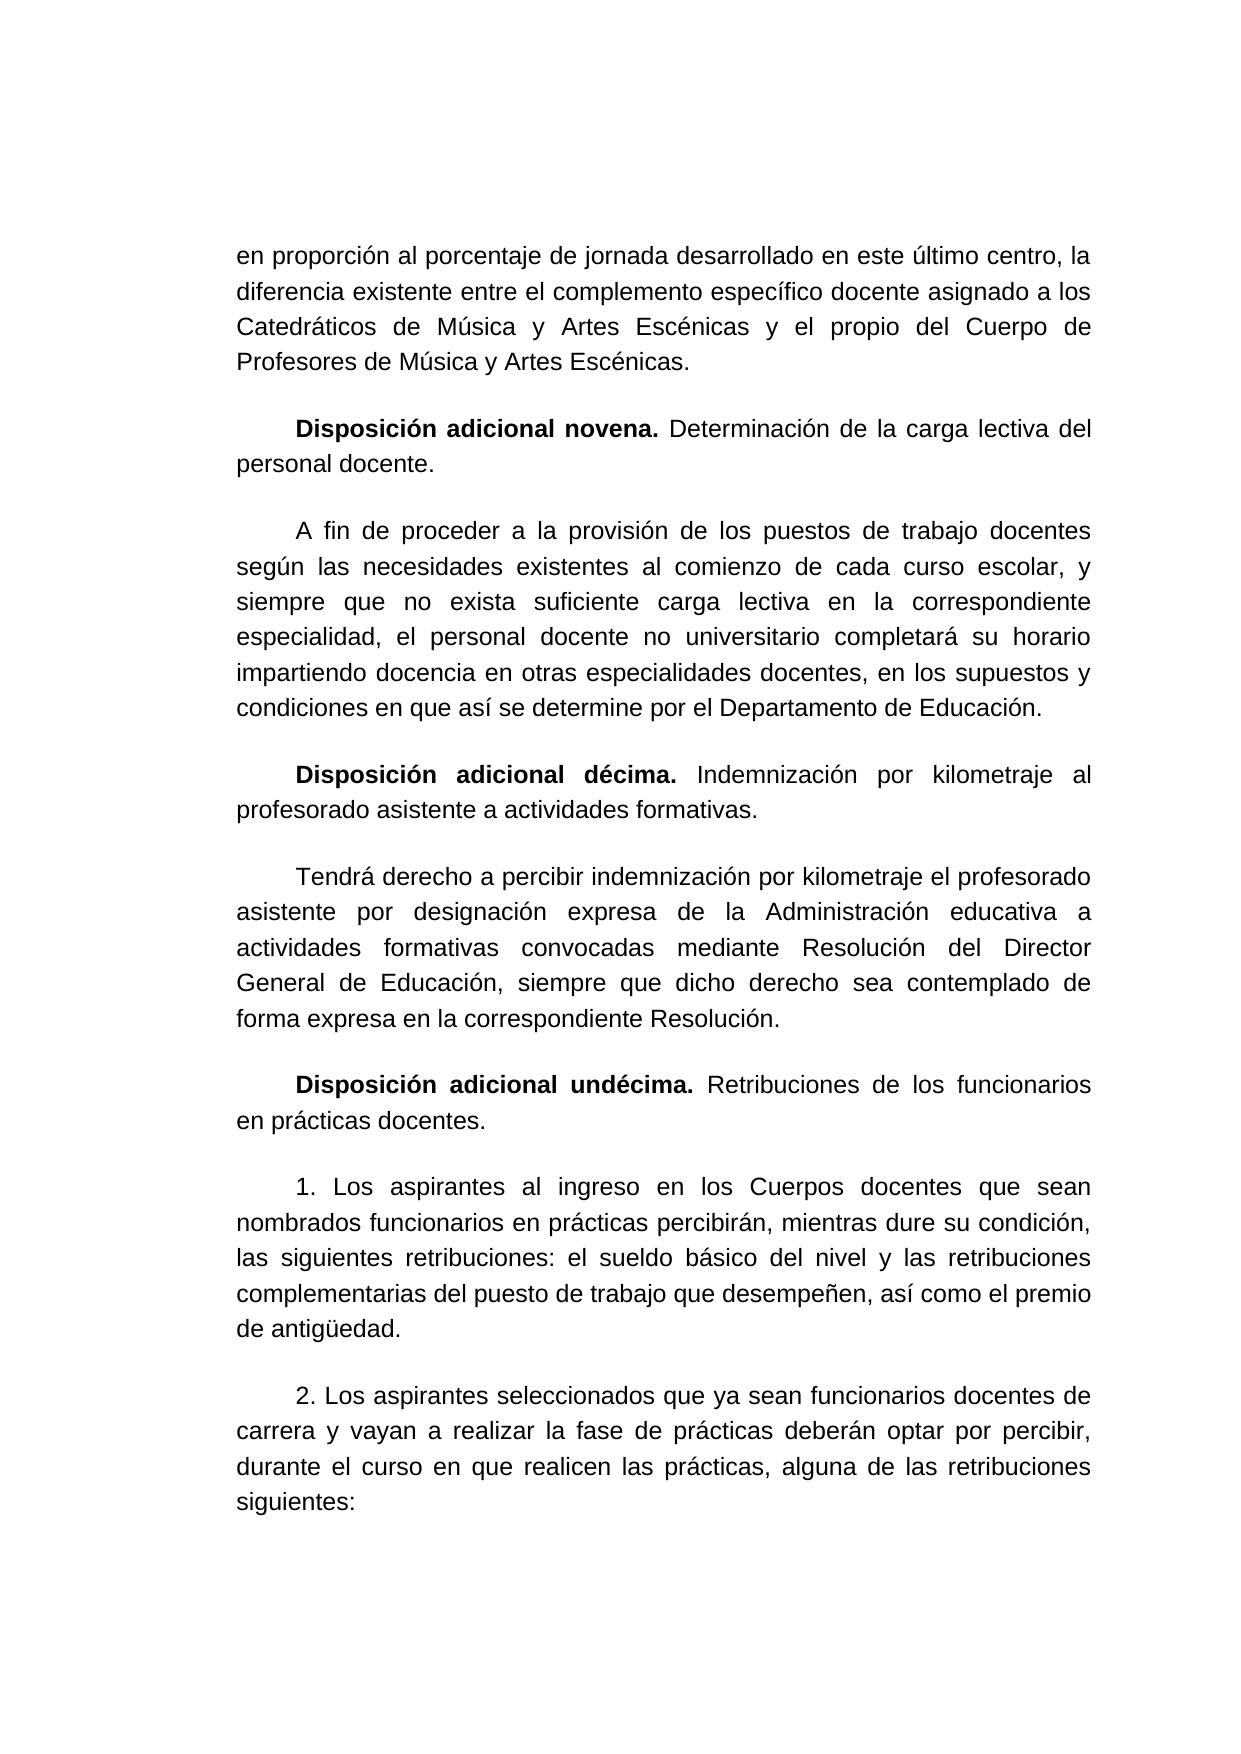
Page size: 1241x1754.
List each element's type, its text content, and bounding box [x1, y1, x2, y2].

text Disposición adicional undécima. Retribuciones de los funcionarios en prácticas docentes. [236, 1065, 1092, 1136]
text 2. Los aspirantes seleccionados que ya sean funcionarios docentes de carrera y vayan a realizar la fase de prácticas deberán optar por percibir, durante el curso en que realicen las prácticas, alguna de las retribuciones siguientes: [236, 1376, 1092, 1517]
text Tendrá derecho a percibir indemnización por kilometraje el profesorado asistente por designación expresa de la Administración educativa a actividades formativas convocadas mediante Resolución del Director General de Educación, siempre que dicho derecho sea contemplado de forma expresa en la correspondiente Resolución. [236, 857, 1092, 1034]
text Disposición adicional novena. Determinación de la carga lectiva del personal docente. [236, 409, 1092, 480]
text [236, 236, 1092, 378]
text A fin de proceder a la provisión de los puestos de trabajo docentes según las necesidades existentes al comienzo de cada curso escolar, y siempre que no exista suficiente carga lectiva en la correspondiente especialidad, el personal docente no universitario completará su horario impartiendo docencia en otras especialidades docentes, en los supuestos y condiciones en que así se determine por el Departamento de Educación. [236, 511, 1092, 724]
text 1. Los aspirantes al ingreso en los Cuerpos docentes que sean nombrados funcionarios en prácticas percibirán, mientras dure su condición, las siguientes retribuciones: el sueldo básico del nivel y las retribuciones complementarias del puesto de trabajo que desempeñen, así como el premio de antigüedad. [236, 1167, 1092, 1344]
text Disposición adicional décima. Indemnización por kilometraje al profesorado asistente a actividades formativas. [236, 755, 1092, 826]
